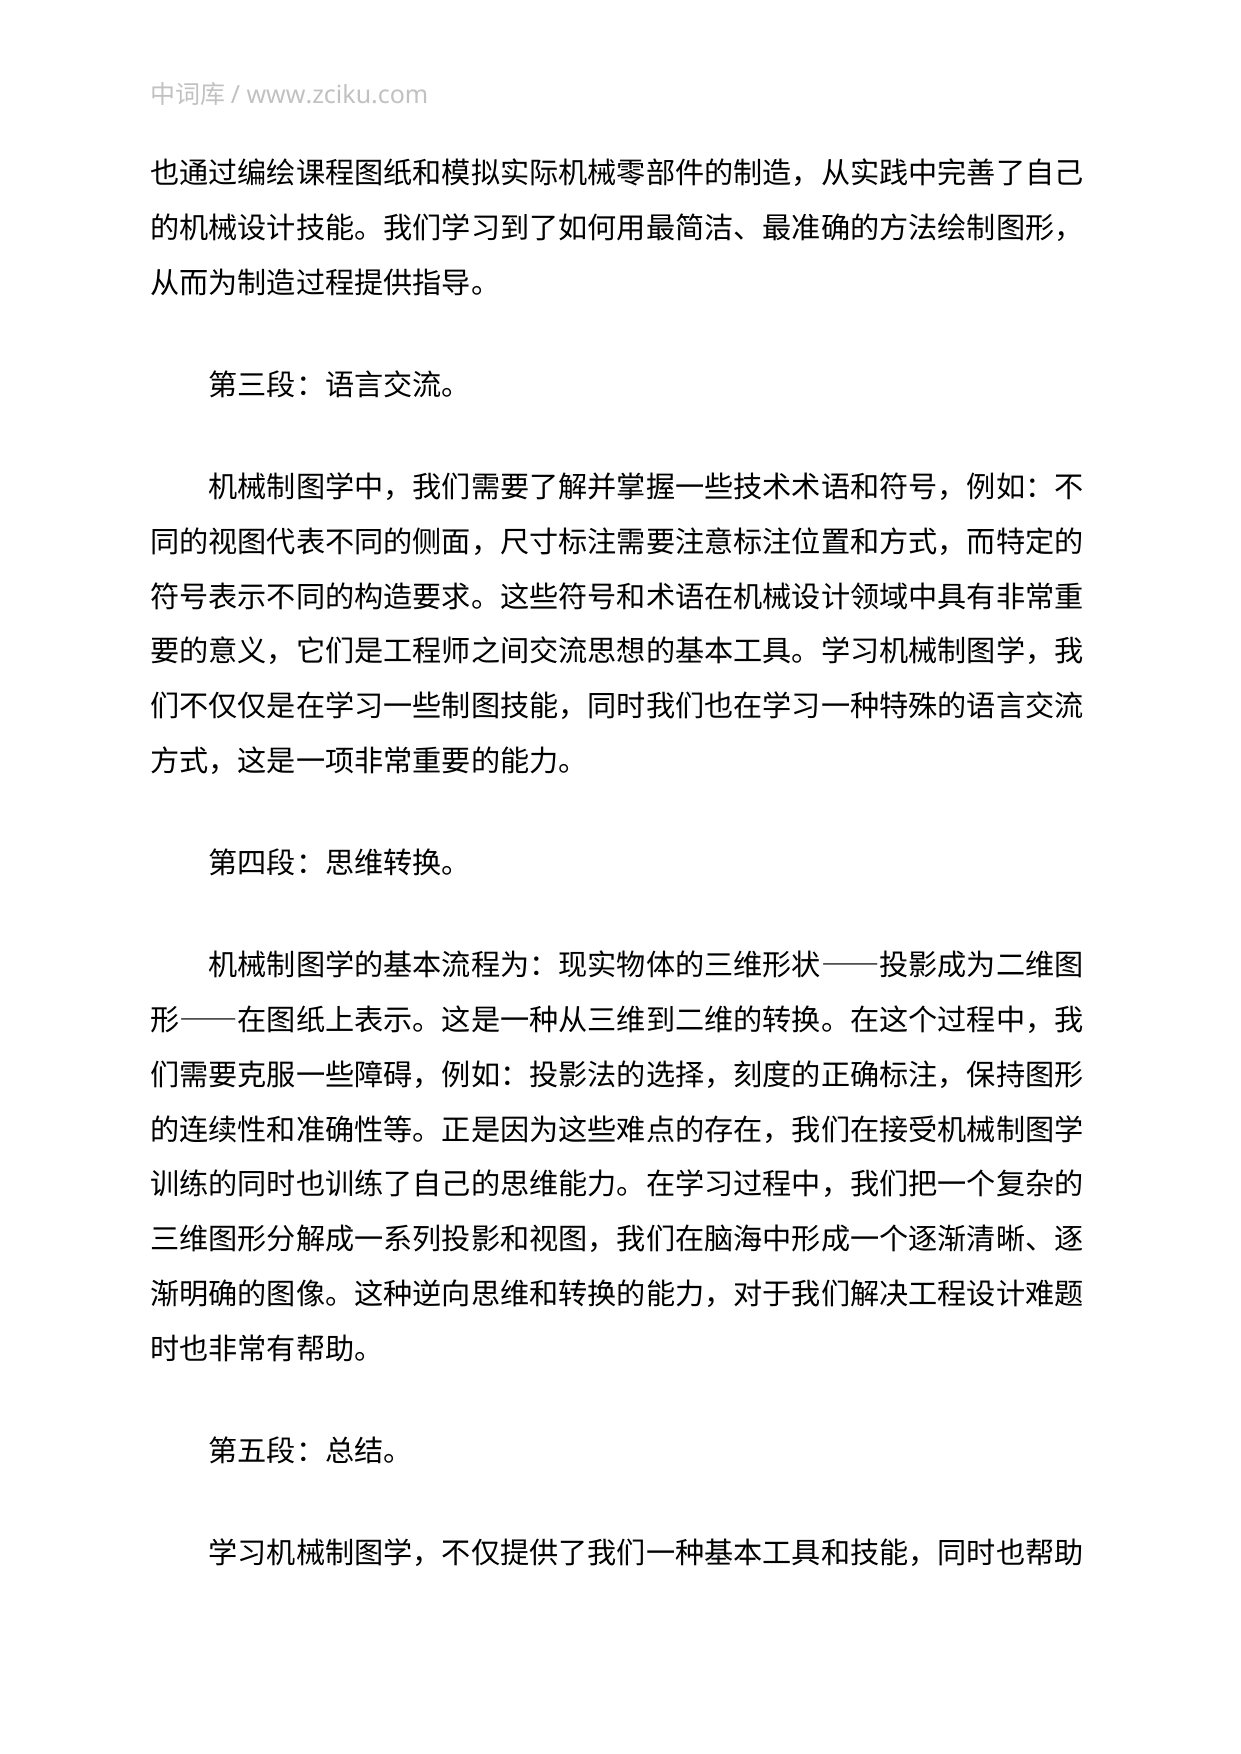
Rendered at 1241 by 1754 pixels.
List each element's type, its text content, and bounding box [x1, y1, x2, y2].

text 第四段：思维转换。 [150, 839, 1090, 882]
text 机械制图学的基本流程为：现实物体的三维形状——投影成为二维图形——在图纸上表示。这是一种从三维到二维的转换。在这个过程中，我们需要克服一些障碍，例如：投影法的选择，刻度的正确标注，保持图形的连续性和准确性等。正是因为这些难点的存在，我们在接受机械制图学训练的同时也训练了自己的思维能力。在学习过程中，我们把一个复杂的三维图形分解成一系列投影和视图，我们在脑海中形成一个逐渐清晰、逐渐明确的图像。这种逆向思维和转换的能力，对于我们解决工程设计难题时也非常有帮助。 [150, 941, 1090, 1368]
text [150, 150, 1090, 302]
text 第五段：总结。 [150, 1427, 1090, 1470]
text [150, 1529, 1090, 1571]
text 第三段：语言交流。 [150, 362, 1090, 404]
text 机械制图学中，我们需要了解并掌握一些技术术语和符号，例如：不同的视图代表不同的侧面，尺寸标注需要注意标注位置和方式，而特定的符号表示不同的构造要求。这些符号和术语在机械设计领域中具有非常重要的意义，它们是工程师之间交流思想的基本工具。学习机械制图学，我们不仅仅是在学习一些制图技能，同时我们也在学习一种特殊的语言交流方式，这是一项非常重要的能力。 [150, 463, 1090, 780]
